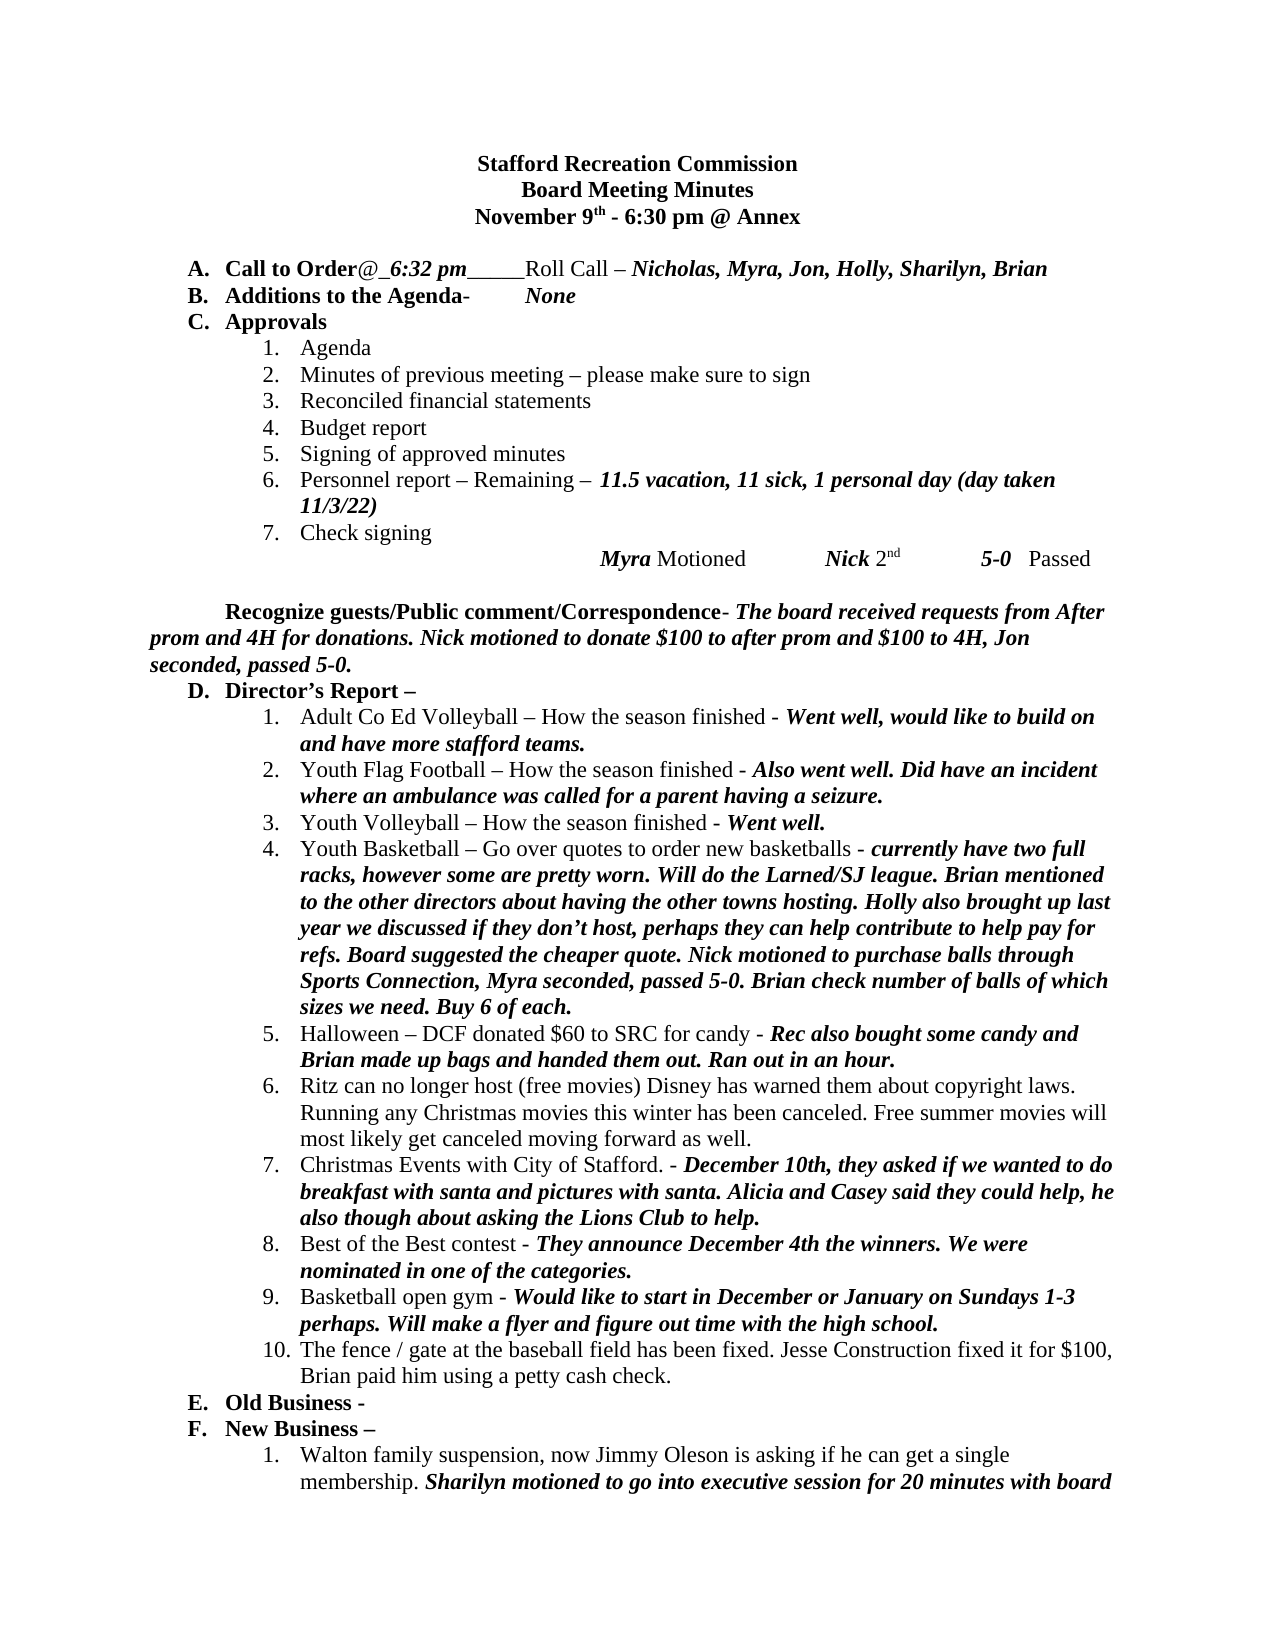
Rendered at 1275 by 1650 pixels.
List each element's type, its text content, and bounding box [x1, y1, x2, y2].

list Reconciled financial statements [262, 387, 1125, 413]
list Old Business - [187, 1389, 1125, 1415]
list Ritz can no longer host (free movies) Disney has warned them about copyright laws. Running any Christmas movies this winter has been canceled. Free summer movies will most likely get canceled moving forward as well. [262, 1072, 1125, 1151]
list Youth Basketball – Go over quotes to order new basketballs - currently have two full racks, however some are pretty worn. Will do the Larned/SJ league. Brian mentioned to the other directors about having the other towns hosting. Holly also brought up last year we discussed if they don’t host, perhaps they can help contribute to help pay for refs. Board suggested the cheaper quote. Nick motioned to purchase balls through Sports Connection, Myra seconded, passed 5-0. Brian check number of balls of which sizes we need. Buy 6 of each. [262, 835, 1125, 1020]
list Christmas Events with City of Stafford. - December 10th, they asked if we wanted to do breakfast with santa and pictures with santa. Alicia and Casey said they could help, he also though about asking the Lions Club to help. [262, 1151, 1125, 1231]
text November 9th - 6:30 pm @ Annex [150, 203, 1125, 229]
list Adult Co Ed Volleyball – How the season finished - Went well, would like to build on and have more stafford teams. [262, 703, 1125, 756]
list Youth Volleyball – How the season finished - Went well. [262, 809, 1125, 835]
list Director’s Report – [187, 677, 1125, 703]
list Additions to the Agenda- None [187, 282, 1125, 308]
list Personnel report – Remaining – 11.5 vacation, 11 sick, 1 personal day (day taken 11/3/22) [262, 466, 1125, 519]
list Minutes of previous meeting – please make sure to sign [262, 361, 1125, 387]
text Stafford Recreation Commission [150, 150, 1125, 176]
text Board Meeting Minutes [150, 176, 1125, 203]
list Approvals [187, 308, 1125, 334]
list Basketball open gym - Would like to start in December or January on Sundays 1-3 perhaps. Will make a flyer and figure out time with the high school. [262, 1283, 1125, 1336]
text Myra Motioned Nick 2nd 5-0 Passed [150, 545, 1125, 572]
list Budget report [262, 413, 1125, 440]
list Check signing [262, 519, 1125, 545]
list Agenda [262, 334, 1125, 361]
list Best of the Best contest - They announce December 4th the winners. We were nominated in one of the categories. [262, 1231, 1125, 1283]
list The fence / gate at the baseball field has been fixed. Jesse Construction fixed it for $100, Brian paid him using a petty cash check. [262, 1336, 1125, 1389]
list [262, 1441, 1125, 1494]
list Halloween – DCF donated $60 to SRC for candy - Rec also bought some candy and Brian made up bags and handed them out. Ran out in an hour. [262, 1020, 1125, 1072]
list Youth Flag Football – How the season finished - Also went well. Did have an incident where an ambulance was called for a parent having a seizure. [262, 756, 1125, 809]
list Call to Order@_6:32 pm_____ Roll Call – Nicholas, Myra, Jon, Holly, Sharilyn, Brian [187, 255, 1125, 282]
list Signing of approved minutes [262, 440, 1125, 466]
list New Business – [187, 1415, 1125, 1441]
text Recognize guests/Public comment/Correspondence- The board received requests from After prom and 4H for donations. Nick motioned to donate $100 to after prom and $100 to 4H, Jon seconded, passed 5-0. [150, 598, 1125, 677]
